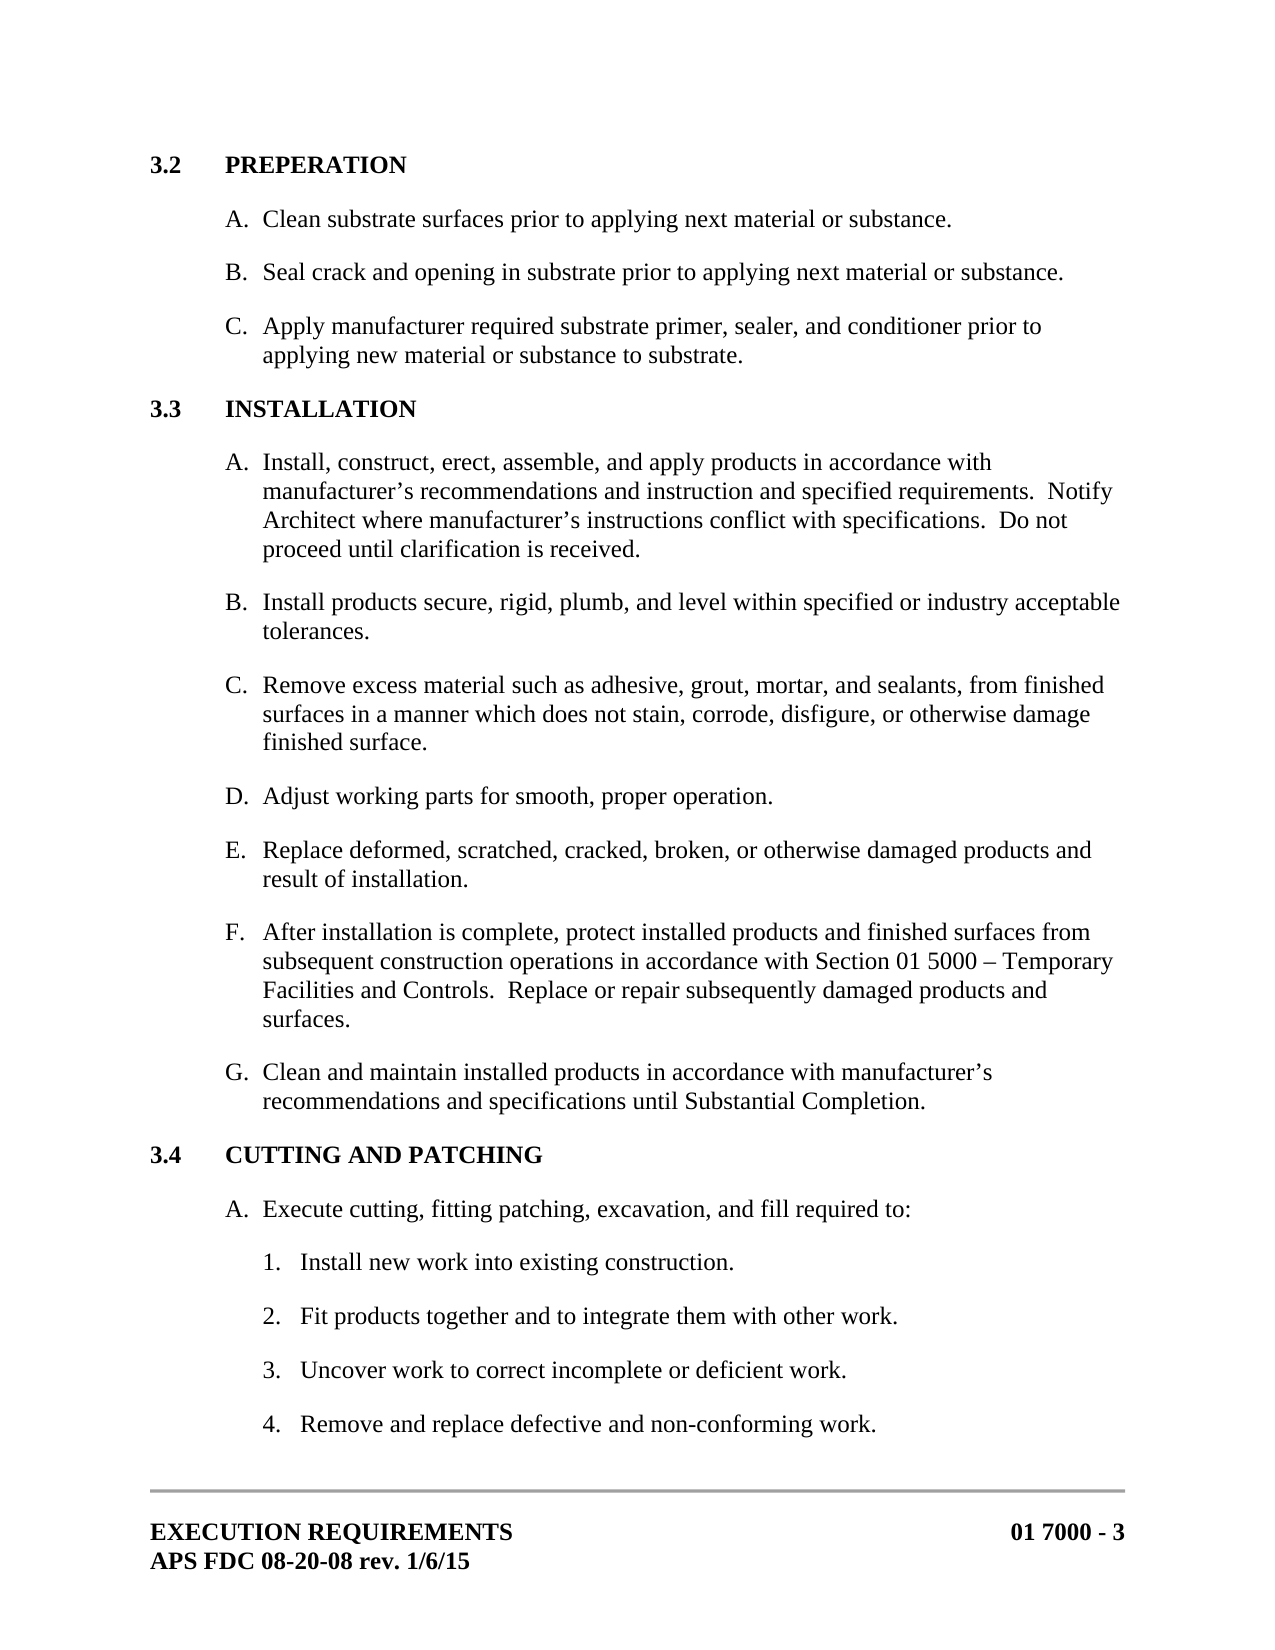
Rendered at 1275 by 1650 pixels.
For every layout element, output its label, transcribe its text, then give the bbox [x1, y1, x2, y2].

list Install products secure, rigid, plumb, and level within specified or industry acceptable tolerances. [225, 587, 1125, 645]
list Clean substrate surfaces prior to applying next material or substance. [225, 204, 1125, 232]
list PREPERATION [150, 150, 1125, 179]
list Install new work into existing construction. [262, 1247, 1125, 1276]
list Remove excess material such as adhesive, grout, mortar, and sealants, from finished surfaces in a manner which does not stain, corrode, disfigure, or otherwise damage finished surface. [225, 670, 1125, 756]
list Remove and replace defective and non-conforming work. [262, 1409, 1125, 1437]
list Execute cutting, fitting patching, excavation, and fill required to: [225, 1194, 1125, 1222]
list INSTALLATION [150, 394, 1125, 422]
list Adjust working parts for smooth, proper operation. [225, 781, 1125, 810]
list Install, construct, erect, assemble, and apply products in accordance with manufacturer’s recommendations and instruction and specified requirements. Notify Architect where manufacturer’s instructions conflict with specifications. Do not proceed until clarification is received. [225, 447, 1125, 562]
list Seal crack and opening in substrate prior to applying next material or substance. [225, 257, 1125, 286]
list Clean and maintain installed products in accordance with manufacturer’s recommendations and specifications until Substantial Completion. [225, 1057, 1125, 1115]
list Fit products together and to integrate them with other work. [262, 1301, 1125, 1330]
list Apply manufacturer required substrate primer, sealer, and conditioner prior to applying new material or substance to substrate. [225, 311, 1125, 369]
list Uncover work to correct incomplete or deficient work. [262, 1355, 1125, 1384]
list Replace deformed, scratched, cracked, broken, or otherwise damaged products and result of installation. [225, 835, 1125, 892]
list CUTTING AND PATCHING [150, 1140, 1125, 1169]
list After installation is complete, protect installed products and finished surfaces from subsequent construction operations in accordance with Section 01 5000 – Temporary Facilities and Controls. Replace or repair subsequently damaged products and surfaces. [225, 917, 1125, 1032]
